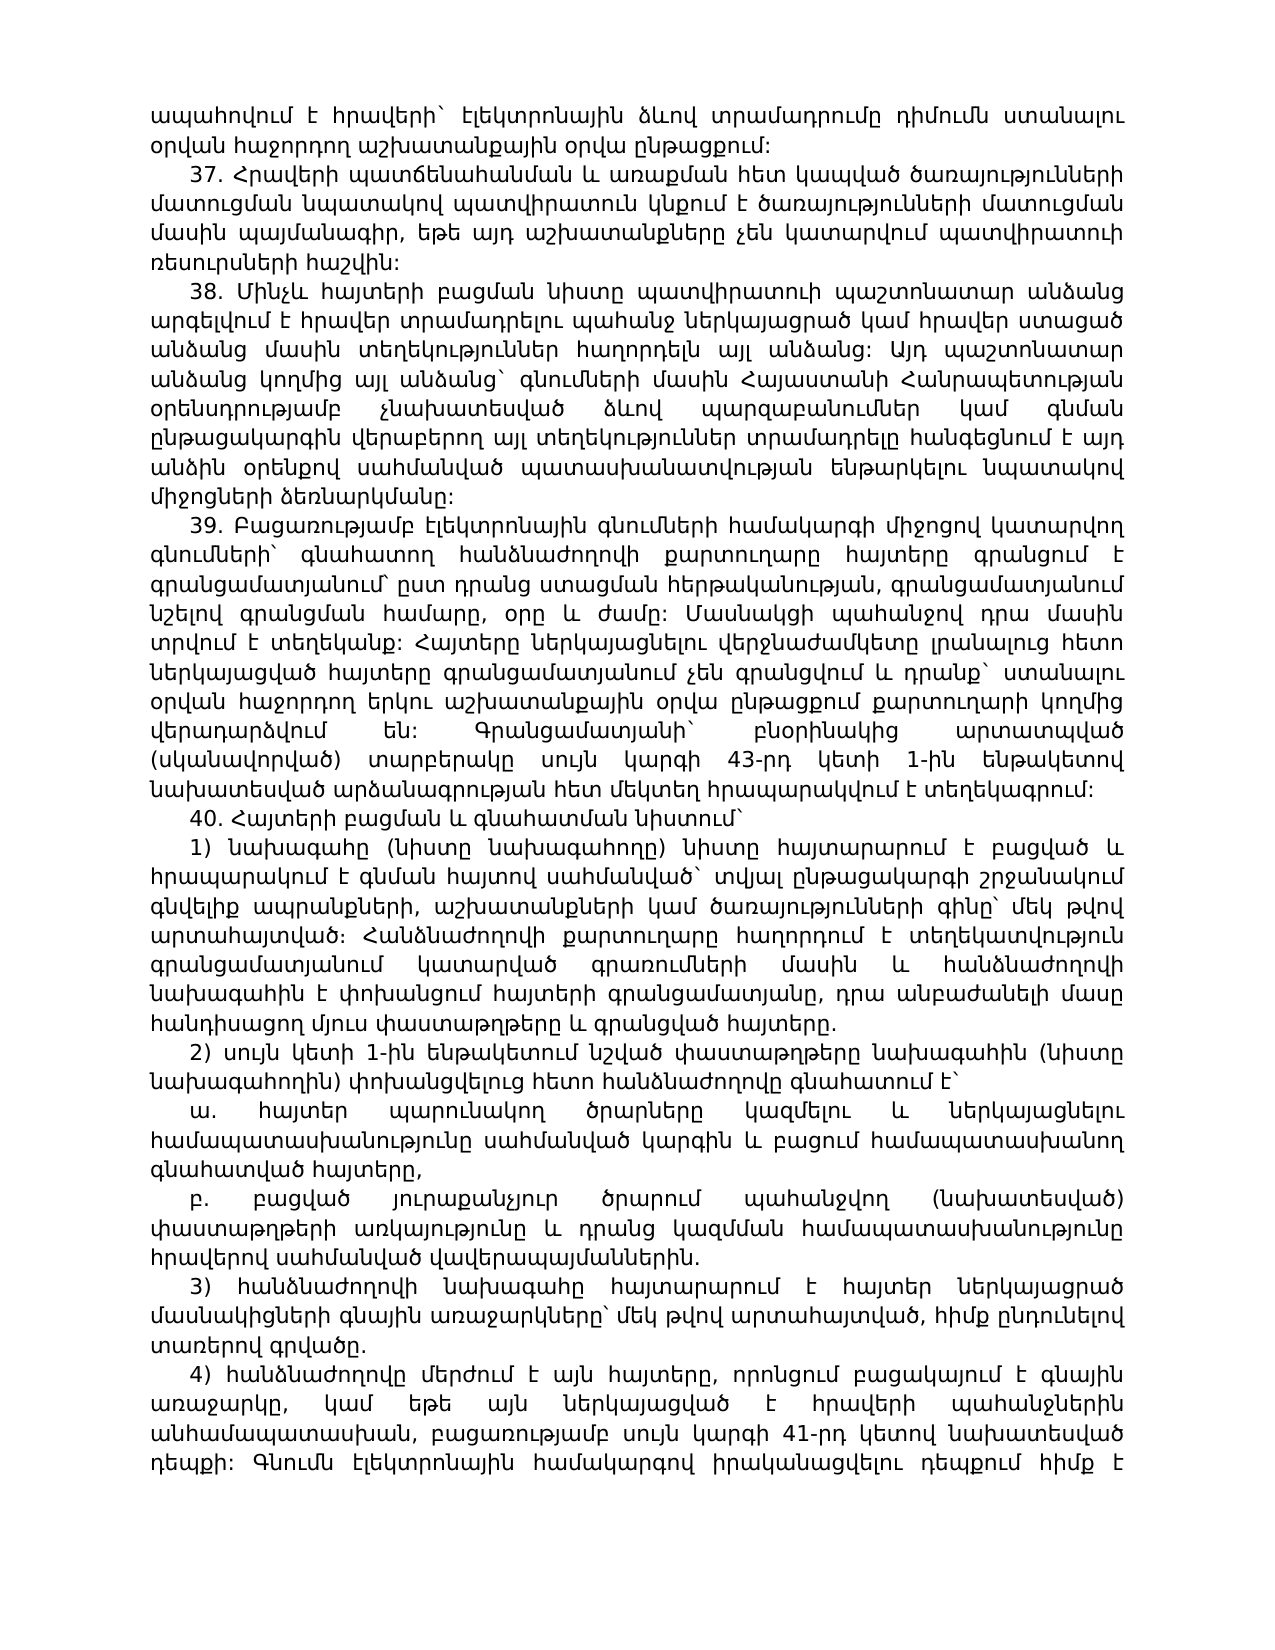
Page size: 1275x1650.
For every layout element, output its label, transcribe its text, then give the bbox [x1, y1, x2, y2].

text բ. բացված յուրաքանչյուր ծրարում պահանջվող (նախատեսված) փաստաթղթերի առկայությունը և դրանց կազմման համապատասխանությունը հրավերով սահմանված վավերապայմաններին. [150, 1186, 1125, 1271]
text ա. հայտեր պարունակող ծրարները կազմելու և ներկայացնելու համապատասխանությունը սահմանված կարգին և բացում համապատասխանող գնահատված հայտերը, [150, 1099, 1125, 1183]
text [150, 103, 1125, 158]
text 3) հանձնաժողովի նախագահը հայտարարում է հայտեր ներկայացրած մասնակիցների գնային առաջարկները՝ մեկ թվով արտահայտված, հիմք ընդունելով տառերով գրվածը. [150, 1274, 1125, 1358]
text 37. Հրավերի պատճենահանման և առաքման հետ կապված ծառայությունների մատուցման նպատակով պատվիրատուն կնքում է ծառայությունների մատուցման մասին պայմանագիր, եթե այդ աշխատանքները չեն կատարվում պատվիրատուի ռեսուրսների հաշվին: [150, 162, 1125, 275]
text 38. Մինչև հայտերի բացման նիստը պատվիրատուի պաշտոնատար անձանց արգելվում է հրավեր տրամադրելու պահանջ ներկայացրած կամ հրավեր ստացած անձանց մասին տեղեկություններ հաղորդելն այլ անձանց: Այդ պաշտոնատար անձանց կողմից այլ անձանց` գնումների մասին Հայաստանի Հանրապետության օրենսդրությամբ չնախատեսված ձևով պարզաբանումներ կամ գնման ընթացակարգին վերաբերող այլ տեղեկություններ տրամադրելը հանգեցնում է այդ անձին օրենքով սահմանված պատասխանատվության ենթարկելու նպատակով միջոցների ձեռնարկմանը: [150, 279, 1125, 509]
text 39. Բացառությամբ էլեկտրոնային գնումների համակարգի միջոցով կատարվող գնումների՝ գնահատող հանձնաժողովի քարտուղարը հայտերը գրանցում է գրանցամատյանում՝ ըստ դրանց ստացման հերթականության, գրանցամատյանում նշելով գրանցման համարը, օրը և ժամը: Մասնակցի պահանջով դրա մասին տրվում է տեղեկանք: Հայտերը ներկայացնելու վերջնաժամկետը լրանալուց հետո ներկայացված հայտերը գրանցամատյանում չեն գրանցվում և դրանք` ստանալու օրվան հաջորդող երկու աշխատանքային օրվա ընթացքում քարտուղարի կողմից վերադարձվում են: Գրանցամատյանի` բնօրինակից արտատպված (սկանավորված) տարբերակը սույն կարգի 43-րդ կետի 1-ին ենթակետով նախատեսված արձանագրության հետ մեկտեղ հրապարակվում է տեղեկագրում: [150, 513, 1125, 802]
text 2) սույն կետի 1-ին ենթակետում նշված փաստաթղթերը նախագահին (նիստը նախագահողին) փոխանցվելուց հետո հանձնաժողովը գնահատում է` [150, 1040, 1125, 1095]
text 40. Հայտերի բացման և գնահատման նիստում` [150, 806, 1125, 831]
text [150, 1362, 1125, 1475]
text 1) նախագահը (նիստը նախագահողը) նիստը հայտարարում է բացված և հրապարակում է գնման հայտով սահմանված` տվյալ ընթացակարգի շրջանակում գնվելիք ապրանքների, աշխատանքների կամ ծառայությունների գինը՝ մեկ թվով արտահայտված։ Հանձնաժողովի քարտուղարը հաղորդում է տեղեկատվություն գրանցամատյանում կատարված գրառումների մասին և հանձնաժողովի նախագահին է փոխանցում հայտերի գրանցամատյանը, դրա անբաժանելի մասը հանդիսացող մյուս փաստաթղթերը և գրանցված հայտերը. [150, 835, 1125, 1036]
